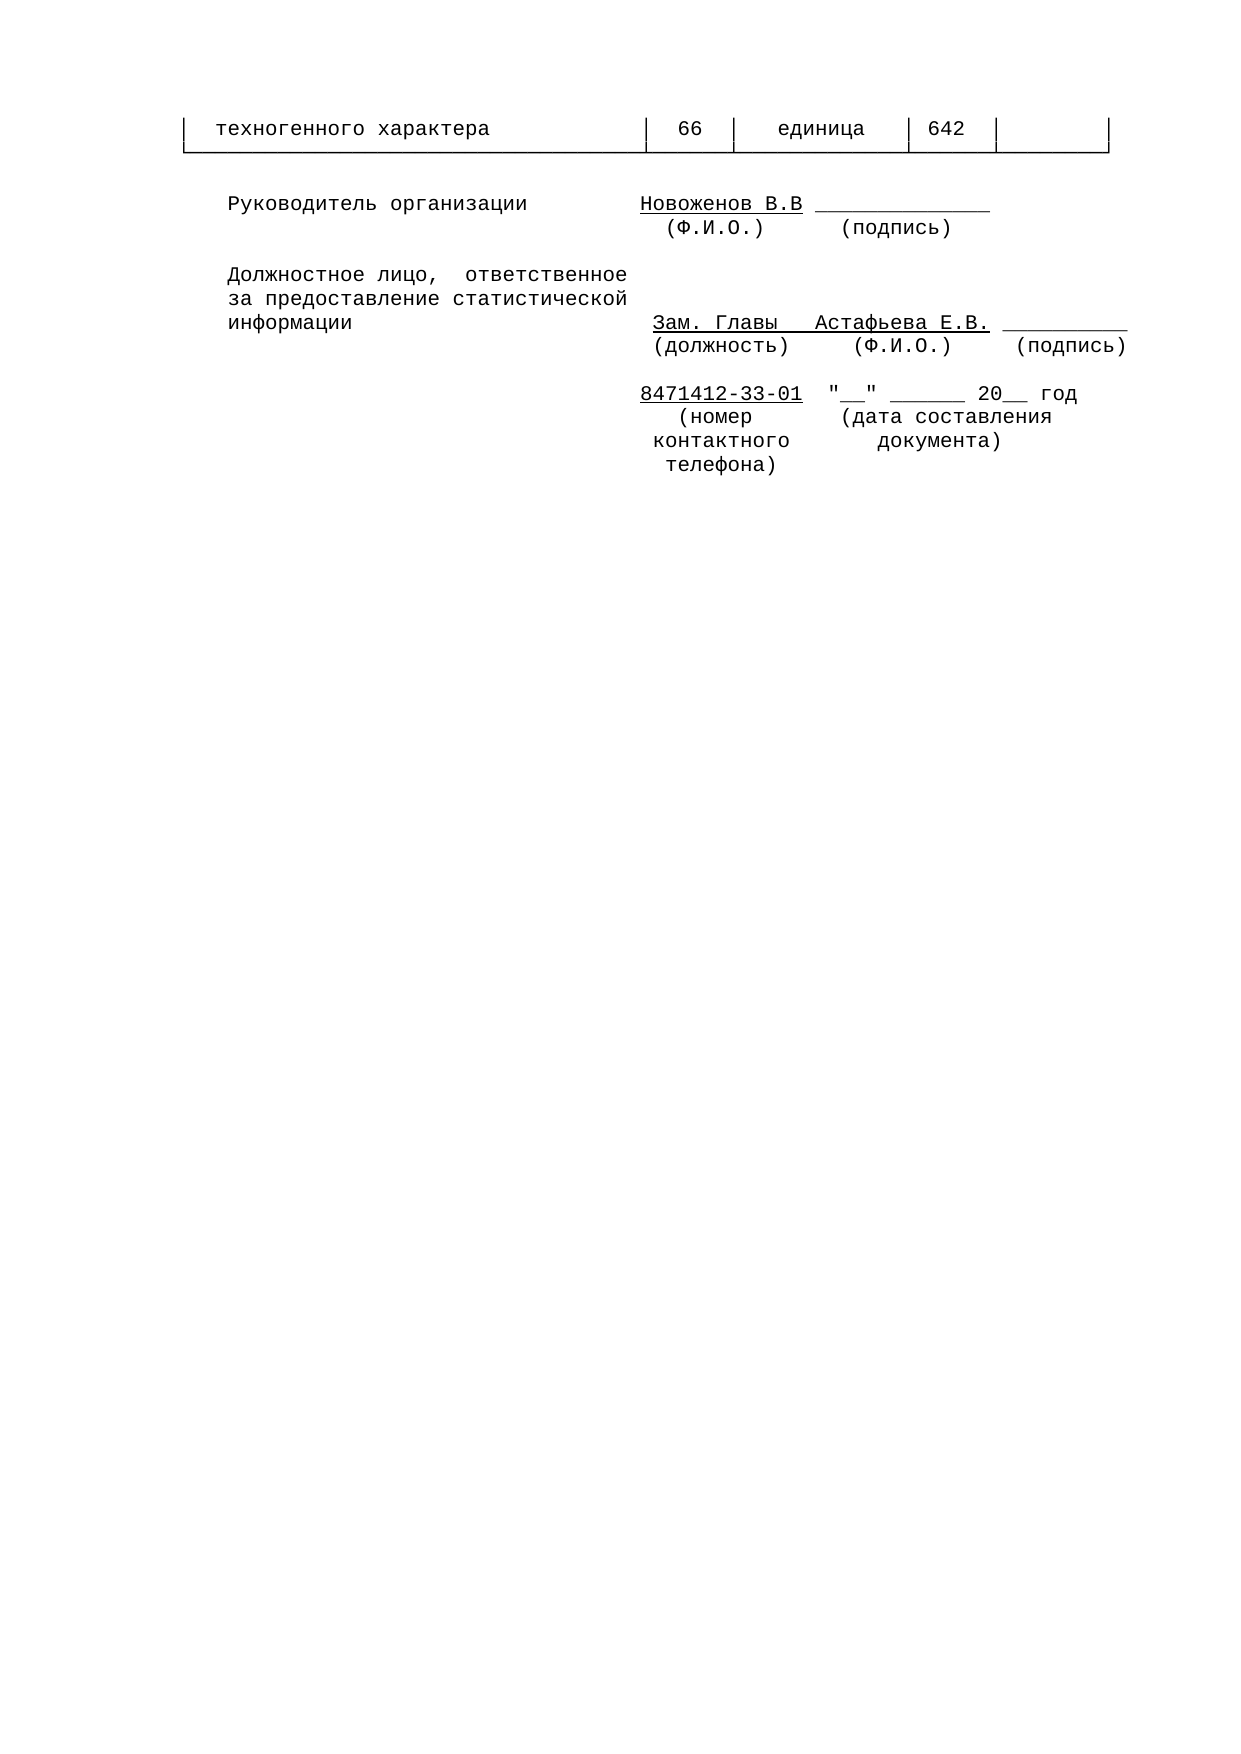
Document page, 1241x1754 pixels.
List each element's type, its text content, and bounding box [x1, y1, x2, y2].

text телефона) [177, 453, 1152, 477]
text 8471412-33-01 "__" ______ 20__ год [177, 383, 1152, 406]
text (должность) (Ф.И.О.) (подпись) [177, 335, 1152, 359]
text за предоставление статистической [177, 288, 1152, 312]
text информации Зам. Главы Астафьева Е.В. __________ [177, 312, 1152, 335]
text Руководитель организации Новоженов В.В ______________ [177, 193, 1152, 217]
text └────────────────────────────────────┴──────┴─────────────┴──────┴────────┘ [177, 142, 1152, 165]
text Должностное лицо, ответственное [177, 264, 1152, 288]
text контактного документа) [177, 430, 1152, 453]
text (Ф.И.О.) (подпись) [177, 217, 1152, 241]
text (номер (дата составления [177, 406, 1152, 430]
text │ техногенного характера │ 66 │ единица │ 642 │ │ [177, 118, 1152, 142]
